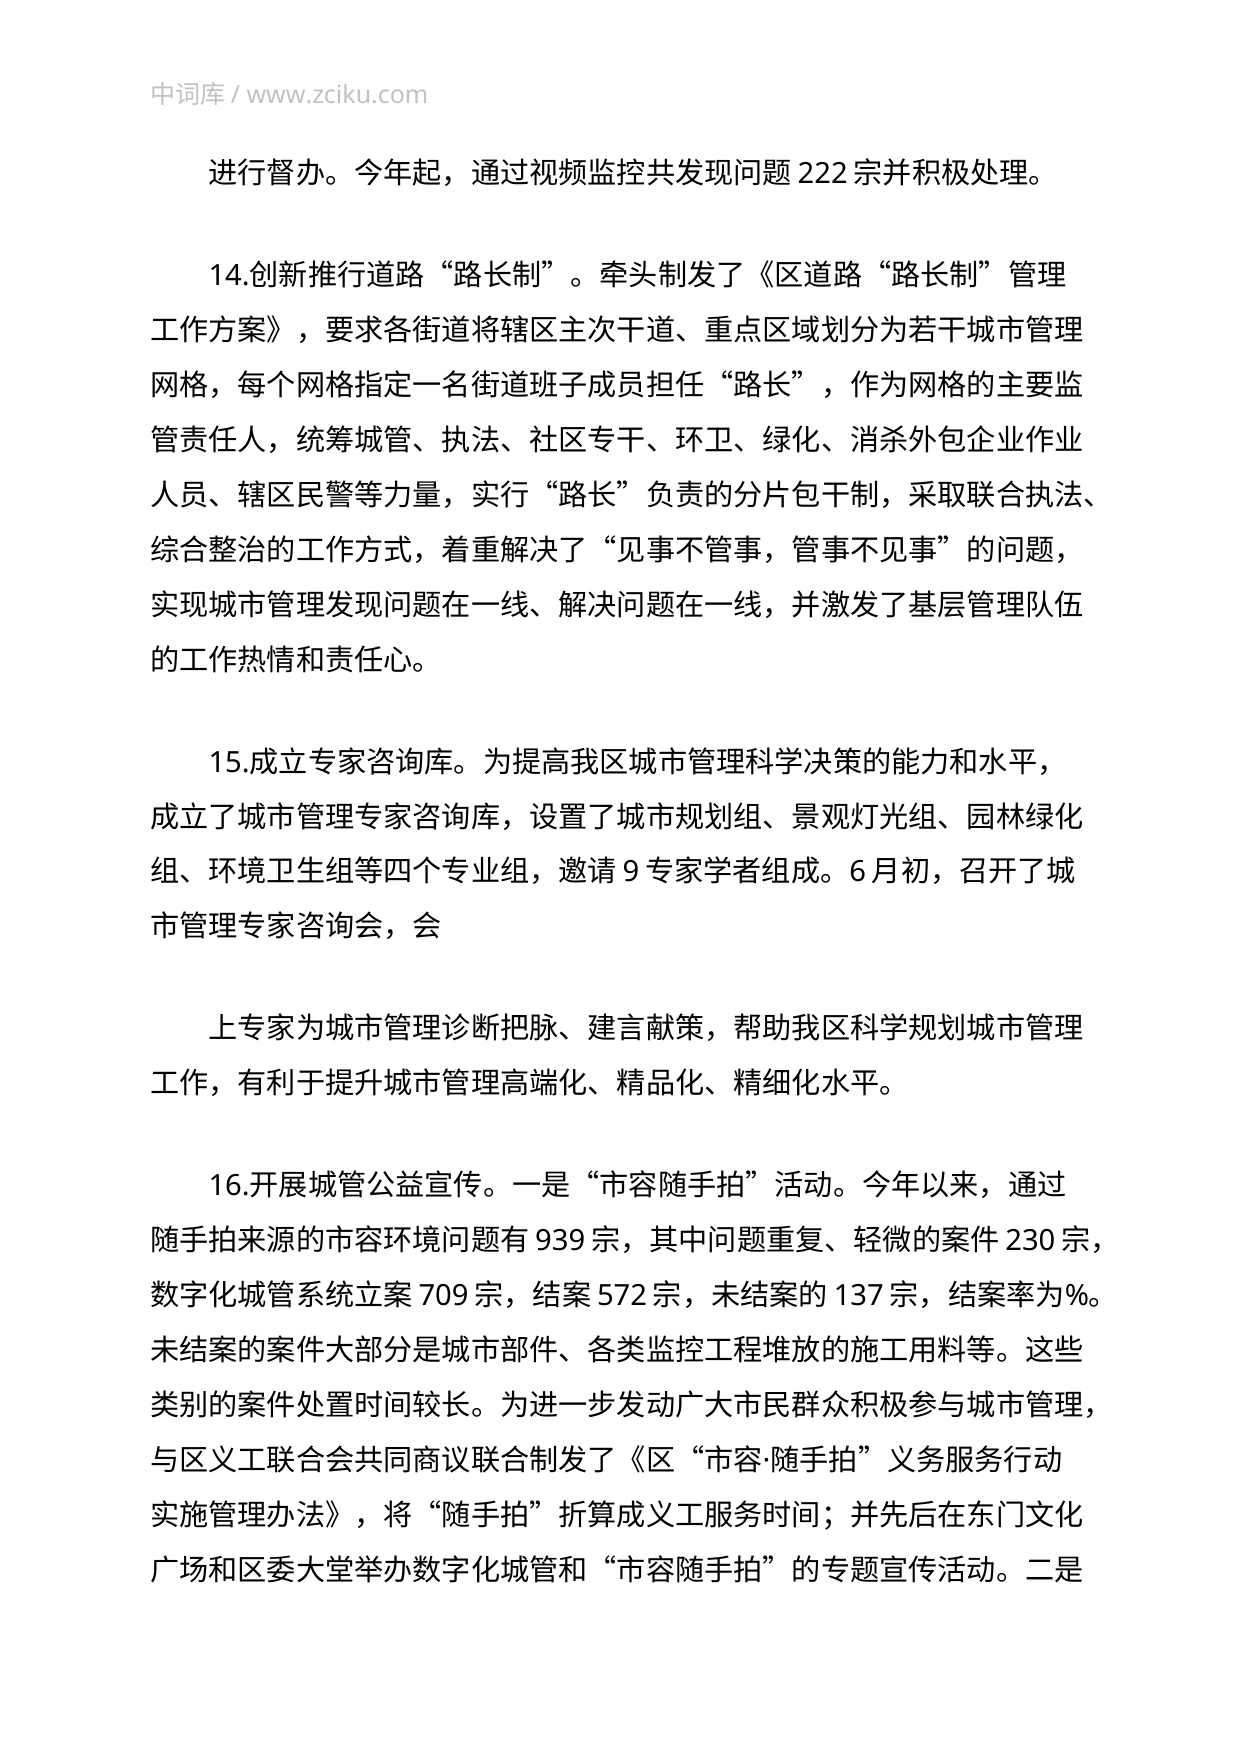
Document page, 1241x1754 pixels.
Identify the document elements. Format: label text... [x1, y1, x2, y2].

text 14.创新推行道路“路长制”。牵头制发了《区道路“路长制”管理工作方案》，要求各街道将辖区主次干道、重点区域划分为若干城市管理网格，每个网格指定一名街道班子成员担任“路长”，作为网格的主要监管责任人，统筹城管、执法、社区专干、环卫、绿化、消杀外包企业作业人员、辖区民警等力量，实行“路长”负责的分片包干制，采取联合执法、综合整治的工作方式，着重解决了“见事不管事，管事不见事”的问题，实现城市管理发现问题在一线、解决问题在一线，并激发了基层管理队伍的工作热情和责任心。 [150, 252, 1090, 679]
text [150, 1161, 1090, 1588]
text 上专家为城市管理诊断把脉、建言献策，帮助我区科学规划城市管理工作，有利于提升城市管理高端化、精品化、精细化水平。 [150, 1005, 1090, 1102]
text 进行督办。今年起，通过视频监控共发现问题222宗并积极处理。 [150, 150, 1090, 192]
text 15.成立专家咨询库。为提高我区城市管理科学决策的能力和水平，成立了城市管理专家咨询库，设置了城市规划组、景观灯光组、园林绿化组、环境卫生组等四个专业组，邀请9专家学者组成。6月初，召开了城市管理专家咨询会，会 [150, 738, 1090, 945]
